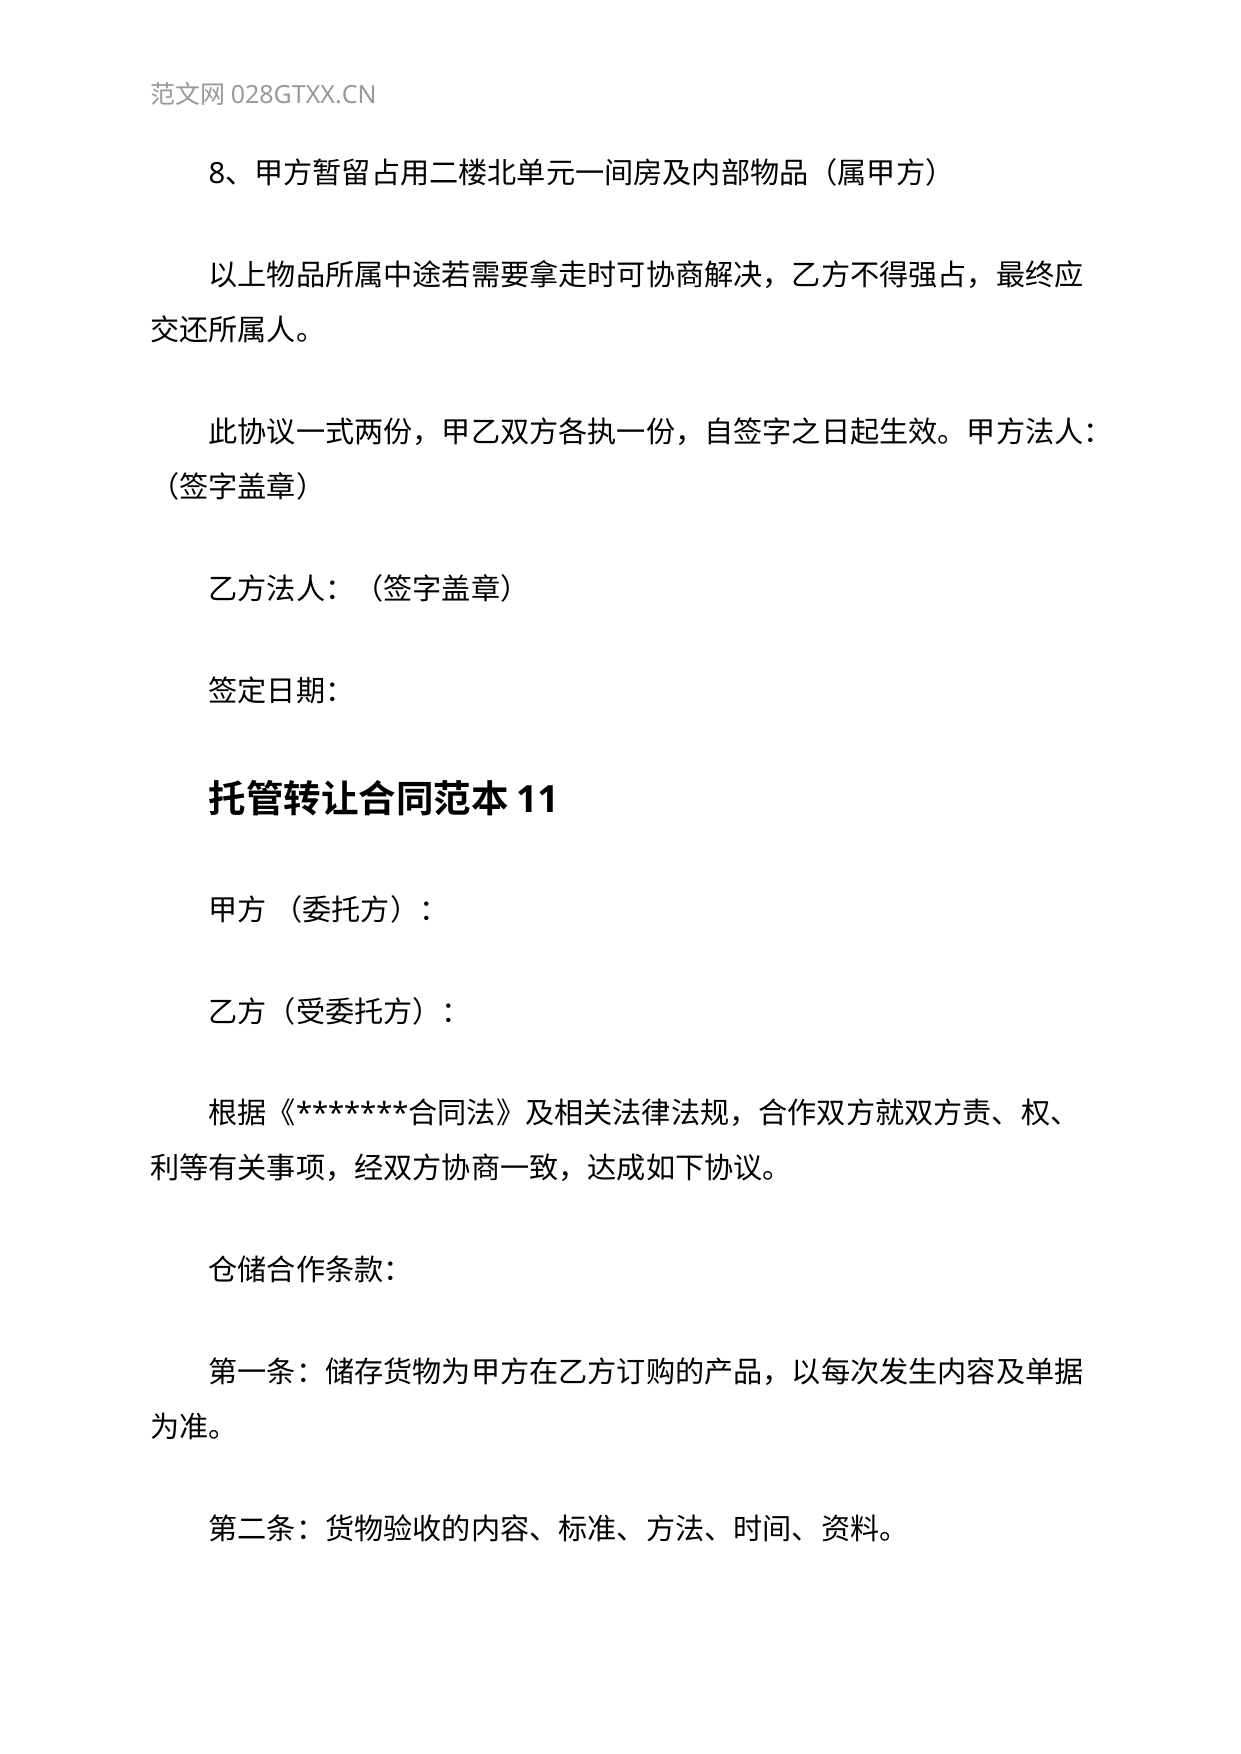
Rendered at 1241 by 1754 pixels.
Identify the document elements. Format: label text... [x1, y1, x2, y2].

text 8、甲方暂留占用二楼北单元一间房及内部物品（属甲方） [150, 150, 1090, 192]
text 乙方法人：（签字盖章） [150, 565, 1090, 608]
text 托管转让合同范本11 [150, 769, 1090, 823]
text 此协议一式两份，甲乙双方各执一份，自签字之日起生效。甲方法人：（签字盖章） [150, 409, 1090, 506]
text 签定日期： [150, 667, 1090, 709]
text 乙方（受委托方）： [150, 988, 1090, 1031]
text 仓储合作条款： [150, 1247, 1090, 1289]
text 第一条：储存货物为甲方在乙方订购的产品，以每次发生内容及单据为准。 [150, 1348, 1090, 1446]
text 甲方 （委托方）： [150, 886, 1090, 929]
text 第二条：货物验收的内容、标准、方法、时间、资料。 [150, 1505, 1090, 1547]
text 根据《*******合同法》及相关法律法规，合作双方就双方责、权、利等有关事项，经双方协商一致，达成如下协议。 [150, 1090, 1090, 1187]
text 以上物品所属中途若需要拿走时可协商解决，乙方不得强占，最终应交还所属人。 [150, 252, 1090, 349]
